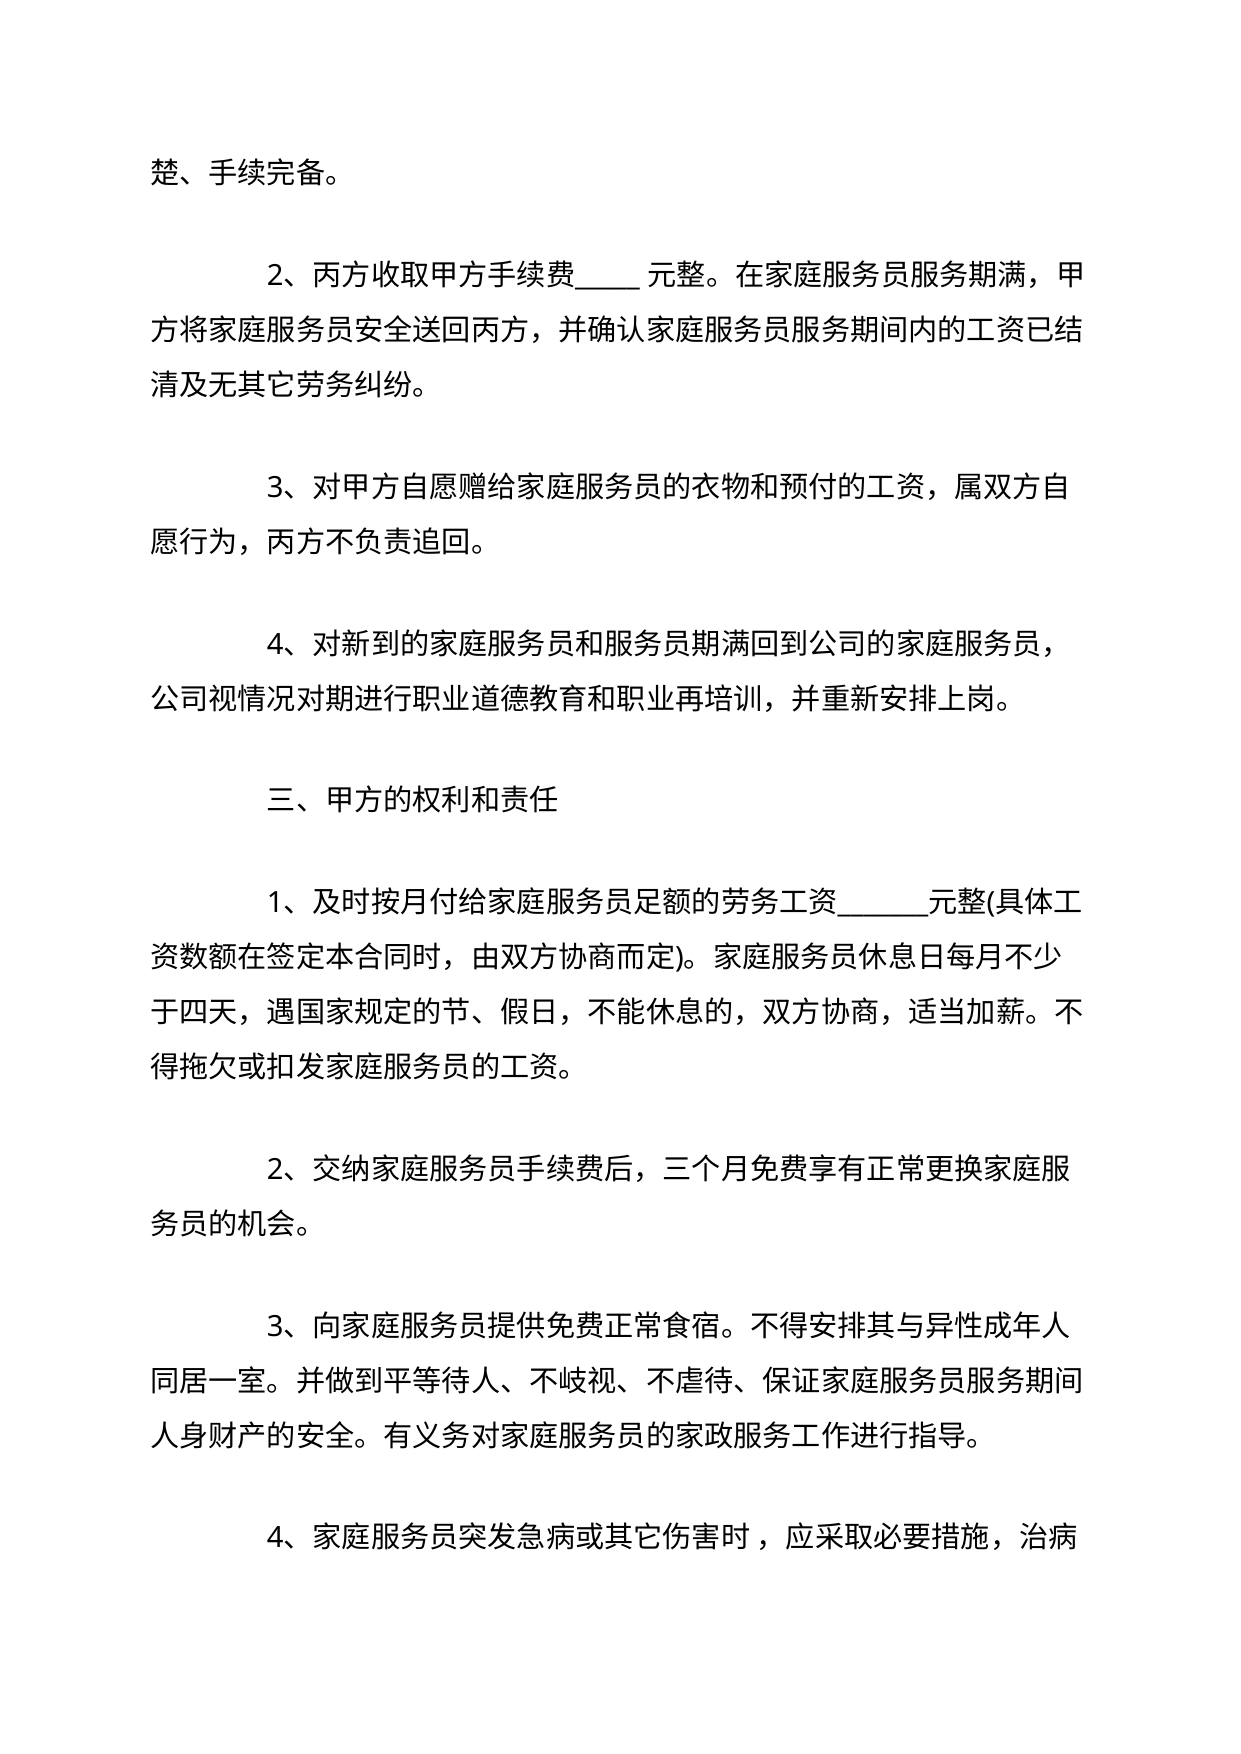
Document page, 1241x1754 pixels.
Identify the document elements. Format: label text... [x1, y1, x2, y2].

text 三、甲方的权利和责任 [150, 777, 1090, 819]
text 3、向家庭服务员提供免费正常食宿。不得安排其与异性成年人同居一室。并做到平等待人、不岐视、不虐待、保证家庭服务员服务期间人身财产的安全。有义务对家庭服务员的家政服务工作进行指导。 [150, 1302, 1090, 1454]
text 3、对甲方自愿赠给家庭服务员的衣物和预付的工资，属双方自愿行为，丙方不负责追回。 [150, 463, 1090, 561]
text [150, 1514, 1090, 1556]
text 2、丙方收取甲方手续费_____ 元整。在家庭服务员服务期满，甲方将家庭服务员安全送回丙方，并确认家庭服务员服务期间内的工资已结清及无其它劳务纠纷。 [150, 252, 1090, 404]
text 1、及时按月付给家庭服务员足额的劳务工资_______元整(具体工资数额在签定本合同时，由双方协商而定)。家庭服务员休息日每月不少于四天，遇国家规定的节、假日，不能休息的，双方协商，适当加薪。不得拖欠或扣发家庭服务员的工资。 [150, 879, 1090, 1086]
text 2、交纳家庭服务员手续费后，三个月免费享有正常更换家庭服务员的机会。 [150, 1145, 1090, 1243]
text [150, 150, 1090, 192]
text 4、对新到的家庭服务员和服务员期满回到公司的家庭服务员，公司视情况对期进行职业道德教育和职业再培训，并重新安排上岗。 [150, 620, 1090, 717]
